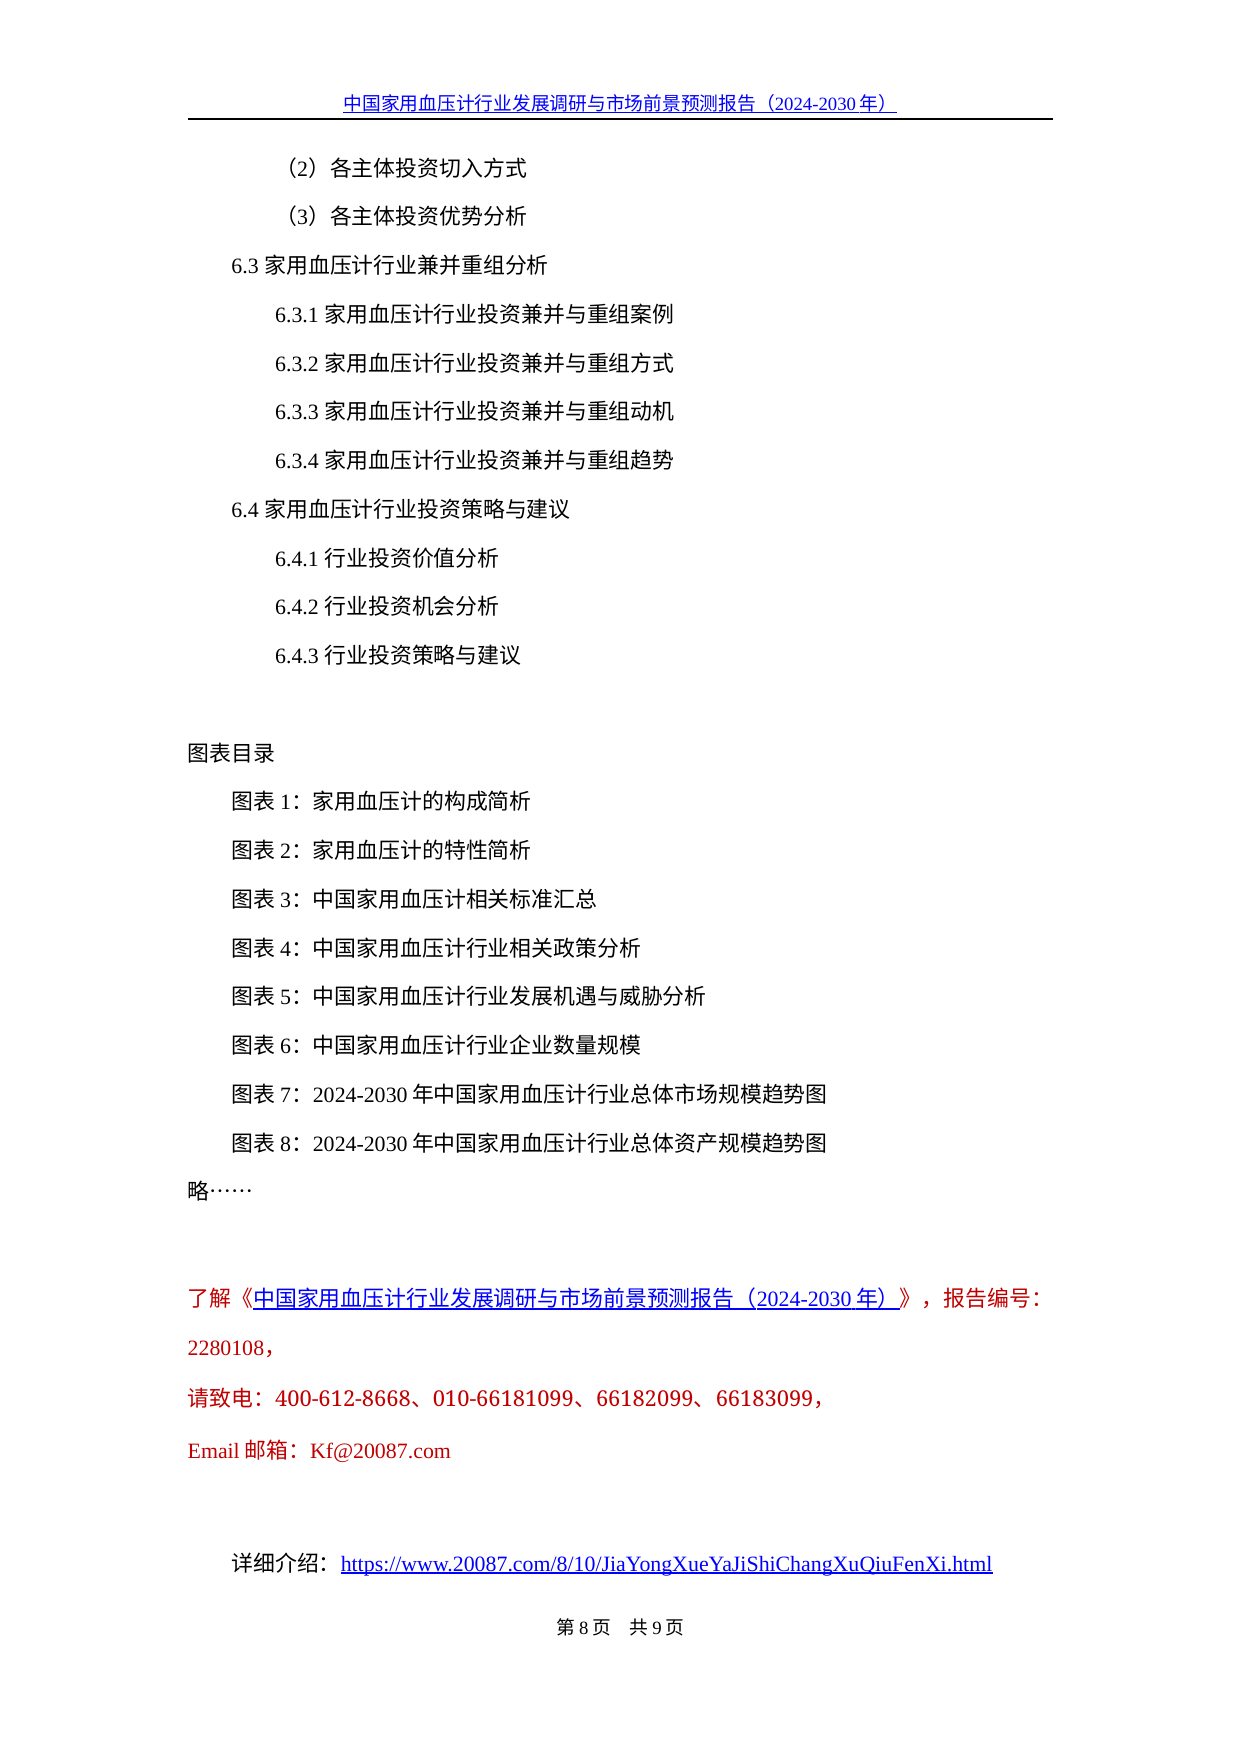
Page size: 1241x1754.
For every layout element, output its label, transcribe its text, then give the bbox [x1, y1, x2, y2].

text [187, 150, 1053, 1206]
text 了解《中国家用血压计行业发展调研与市场前景预测报告（2024-2030年）》，报告编号：2280108， [187, 1280, 1053, 1362]
text Email邮箱：Kf@20087.com [187, 1432, 1053, 1465]
text 请致电：400-612-8668、010-66181099、66182099、66183099， [187, 1381, 1053, 1413]
text 详细介绍：https://www.20087.com/8/10/JiaYongXueYaJiShiChangXuQiuFenXi.html [187, 1545, 1053, 1578]
